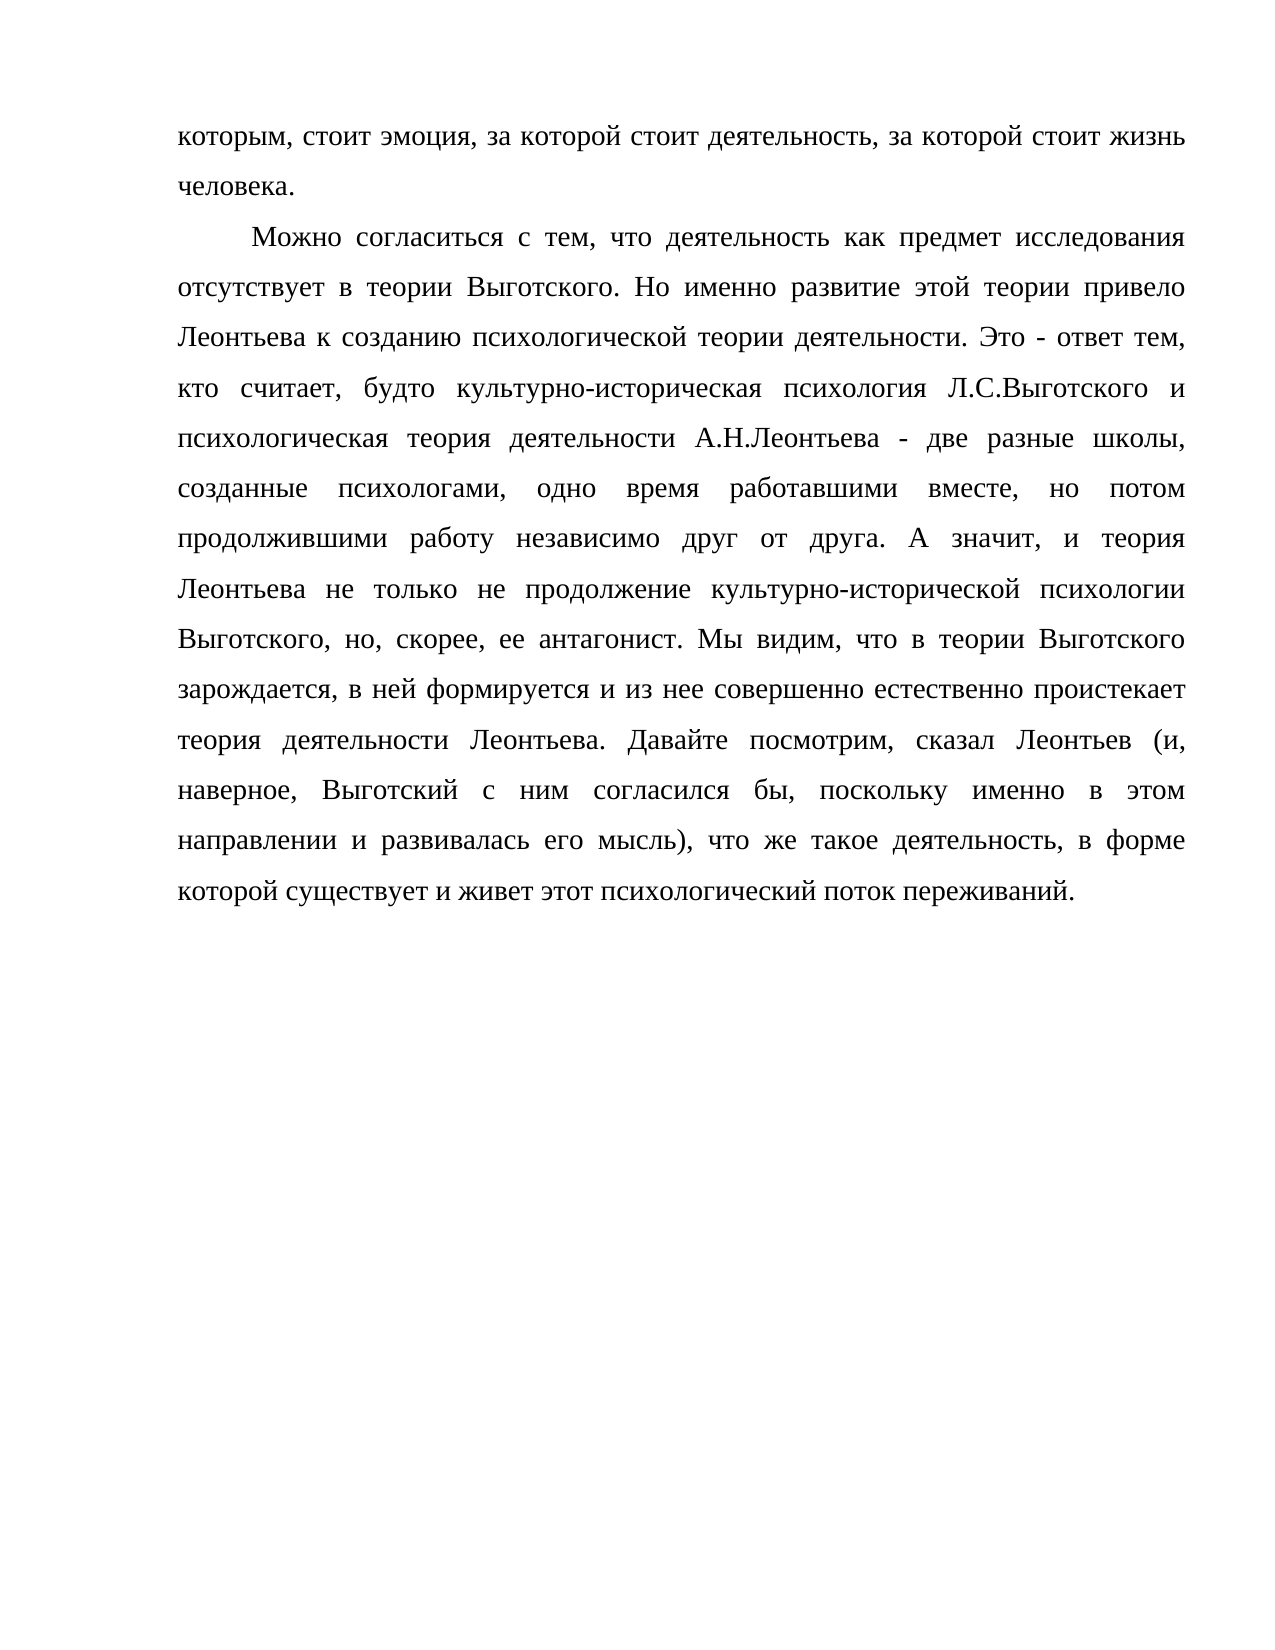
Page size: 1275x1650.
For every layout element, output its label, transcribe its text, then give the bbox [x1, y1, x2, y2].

text Можно согласиться с тем, что деятельность как предмет исследования отсутствует в теории Выготского. Но именно развитие этой теории привело Леонтьева к созданию психологической теории деятельности. Это - ответ тем, кто считает, будто культурно-историческая психология Л.С.Выготского и психологическая теория деятельности А.Н.Леонтьева - две разные школы, созданные психологами, одно время работавшими вместе, но потом продолжившими работу независимо друг от друга. А значит, и теория Леонтьева не только не продолжение культурно-исторической психологии Выготского, но, скорее, ее антагонист. Мы видим, что в теории Выготского зарождается, в ней формируется и из нее совершенно естественно проистекает теория деятельности Леонтьева. Давайте посмотрим, сказал Леонтьев (и, наверное, Выготский с ним согласился бы, поскольку именно в этом направлении и развивалась его мысль), что же такое деятельность, в форме которой существует и живет этот психологический поток переживаний. [177, 219, 1186, 906]
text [177, 118, 1186, 202]
